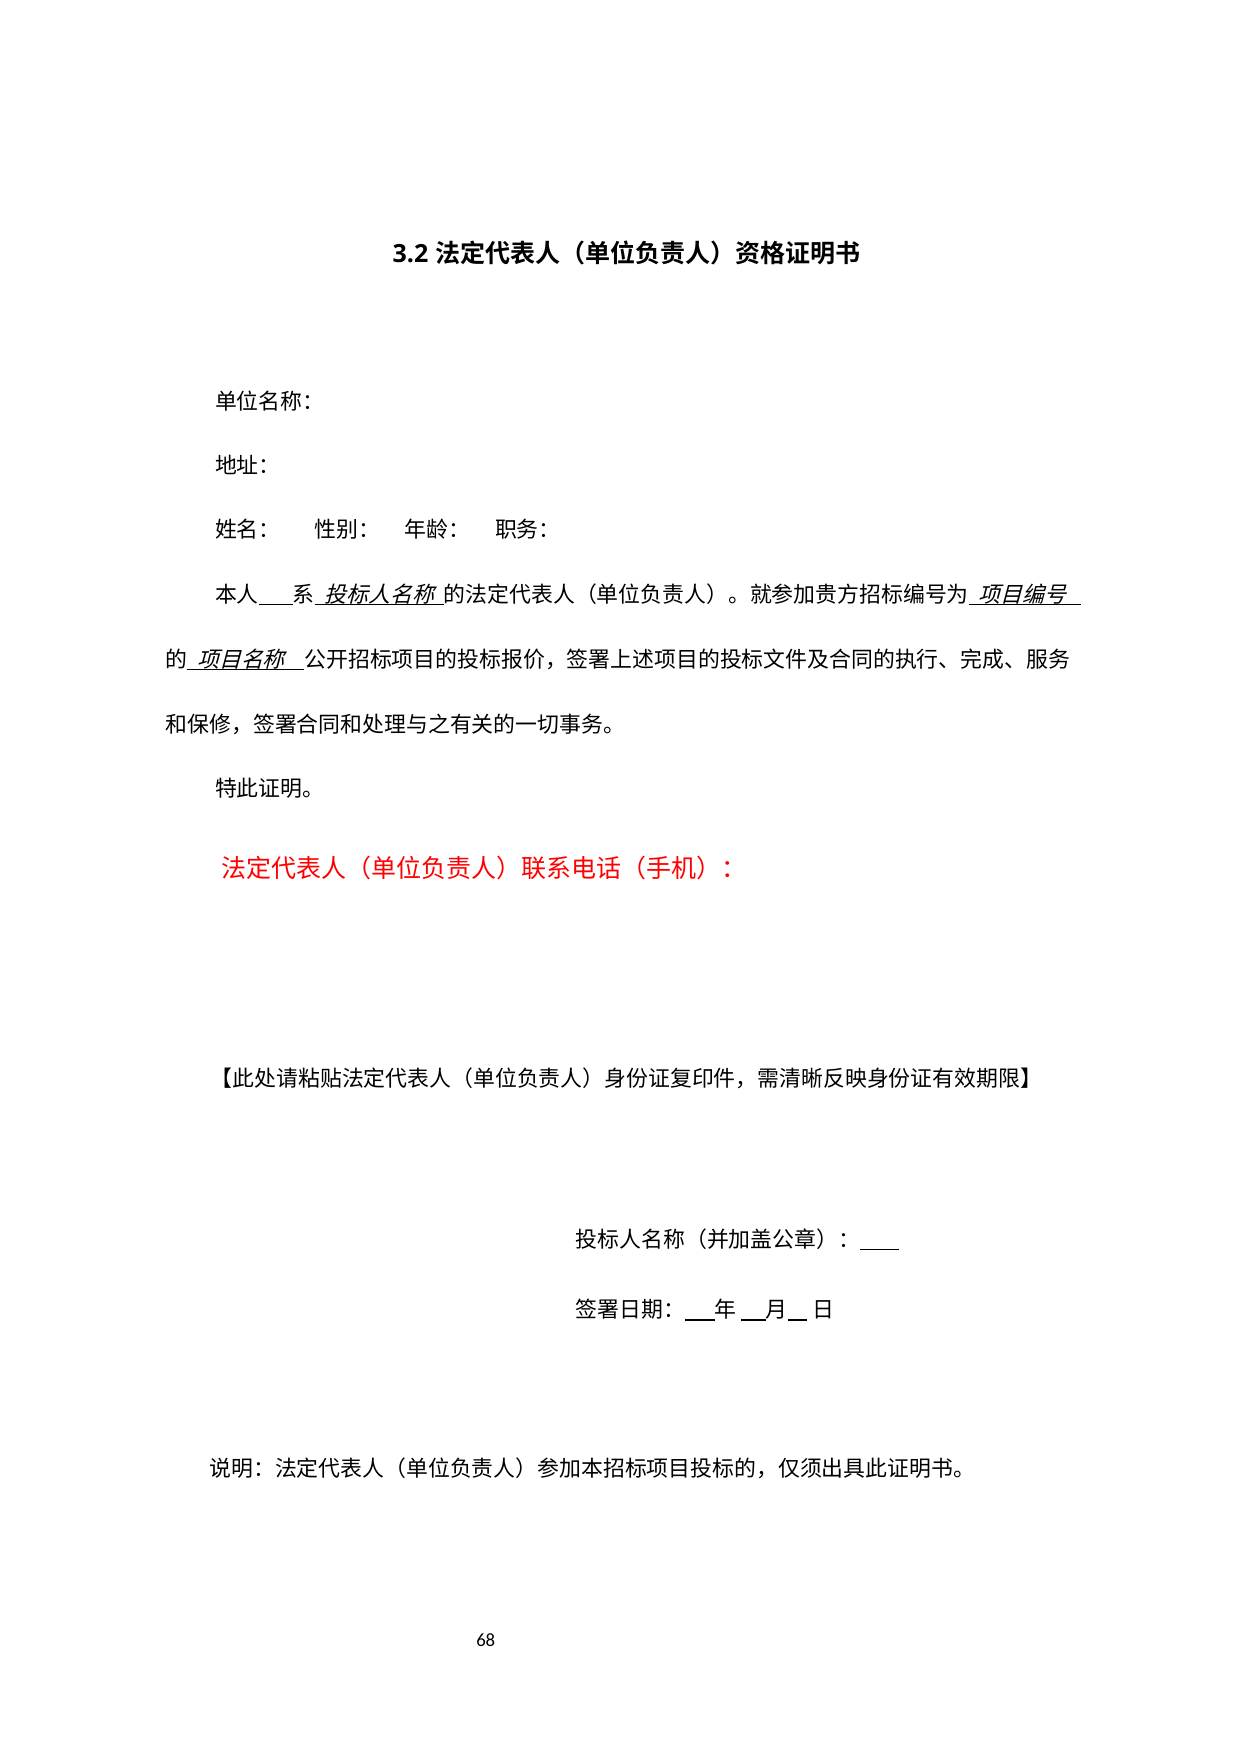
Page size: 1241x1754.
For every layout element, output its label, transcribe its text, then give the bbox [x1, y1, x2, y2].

text 3.2 法定代表人（单位负责人）资格证明书 [165, 219, 1087, 284]
text 法定代表人（单位负责人）联系电话（手机）： [165, 834, 1087, 899]
text 【此处请粘贴法定代表人（单位负责人）身份证复印件，需清晰反映身份证有效期限】 [109, 1060, 1087, 1093]
text 签署日期： 年 月 日 [165, 1292, 1087, 1324]
text 姓名： 性别： 年龄： 职务： [165, 512, 1087, 544]
text 投标人名称（并加盖公章）： [165, 1221, 1087, 1254]
text 说明：法定代表人（单位负责人）参加本招标项目投标的，仅须出具此证明书。 [165, 1451, 1087, 1483]
text 特此证明。 [165, 770, 1087, 803]
text 单位名称： [165, 384, 1087, 416]
text 地址： [165, 448, 1087, 480]
text 本人 系 投标人名称 的法定代表人（单位负责人）。就参加贵方招标编号为 项目编号 的 项目名称 公开招标项目的投标报价，签署上述项目的投标文件及合同的执行、完成、服务和保修，签署合同和处理与之有关的一切事务。 [165, 576, 1087, 739]
